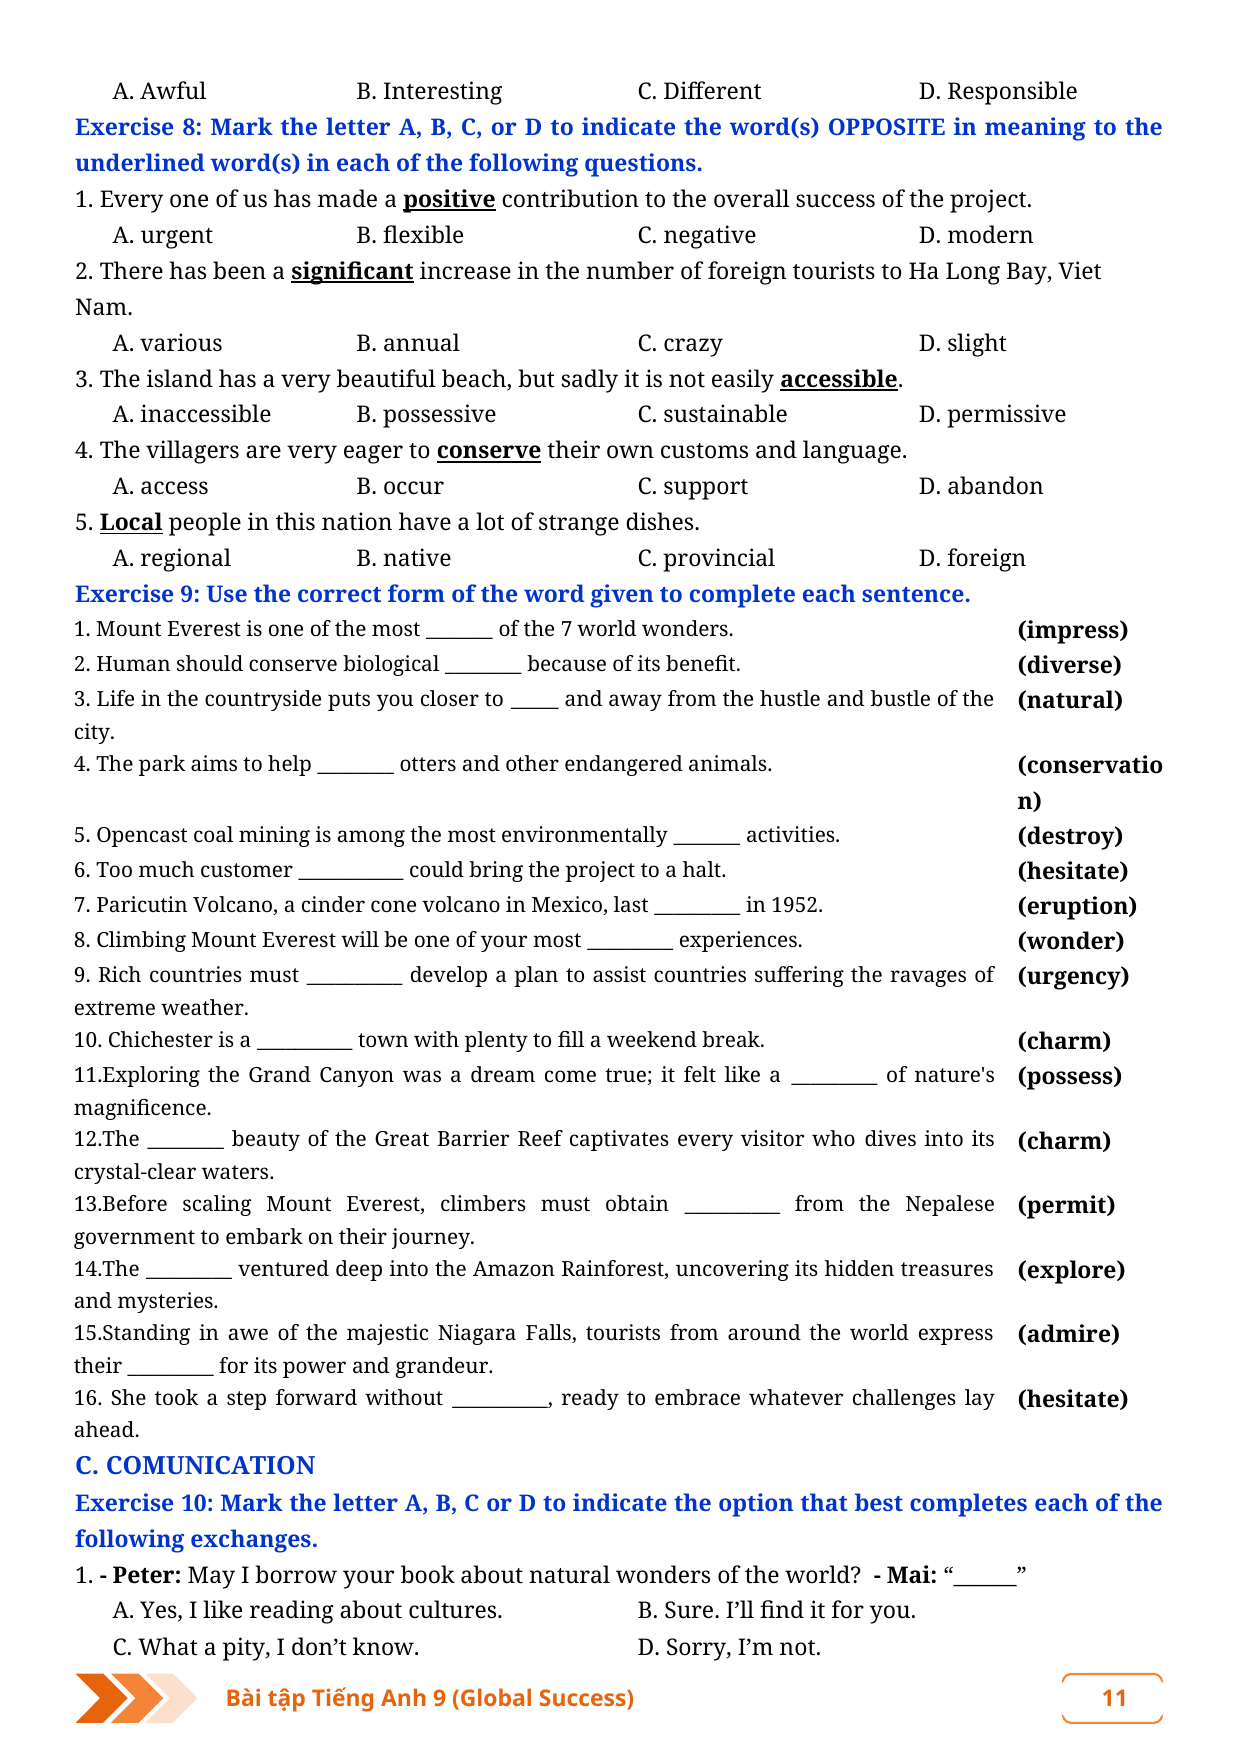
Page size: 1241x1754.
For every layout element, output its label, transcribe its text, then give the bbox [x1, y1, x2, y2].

table_cell (urgency) [1006, 960, 1178, 1025]
text A. regional B. native C. provincial D. foreign [75, 542, 1165, 573]
table_cell 3. Life in the countryside puts you closer to _____ and away from the hustle and bustle of the city. [63, 684, 1006, 749]
text 1. Every one of us has made a positive contribution to the overall success of the project. [75, 183, 1165, 214]
table_cell 8. Climbing Mount Everest will be one of your most _________ experiences. [63, 925, 1006, 960]
text A. Yes, I like reading about cultures. B. Sure. I’ll find it for you. [75, 1594, 1165, 1626]
text 5. Local people in this nation have a lot of strange dishes. [75, 506, 1165, 537]
table_cell (natural) [1006, 684, 1178, 749]
table_cell 10. Chichester is a __________ town with plenty to fill a weekend break. [63, 1025, 1006, 1060]
table_cell 7. Paricutin Volcano, a cinder cone volcano in Mexico, last _________ in 1952. [63, 890, 1006, 925]
table_cell (destroy) [1006, 820, 1178, 855]
table_cell 5. Opencast coal mining is among the most environmentally _______ activities. [63, 820, 1006, 855]
table_cell 12.The ________ beauty of the Great Barrier Reef captivates every visitor who dives into its crystal-clear waters. [63, 1125, 1006, 1189]
text A. inaccessible B. possessive C. sustainable D. permissive [75, 398, 1165, 430]
table_cell (diverse) [1006, 649, 1178, 684]
table_cell (charm) [1006, 1025, 1178, 1060]
table_cell 6. Too much customer ___________ could bring the project to a halt. [63, 855, 1006, 890]
table_cell (wonder) [1006, 925, 1178, 960]
table_cell (hesitate) [1006, 855, 1178, 890]
table_cell (explore) [1006, 1254, 1178, 1318]
table_cell (eruption) [1006, 890, 1178, 925]
table_cell (permit) [1006, 1189, 1178, 1254]
text A. urgent B. flexible C. negative D. modern [75, 219, 1165, 250]
table_cell (hesitate) [1006, 1383, 1178, 1447]
table_cell 16. She took a step forward without __________, ready to embrace whatever challenges lay ahead. [63, 1383, 1006, 1447]
text A. Awful B. Interesting C. Different D. Responsible [75, 75, 1165, 106]
text C. What a pity, I don’t know. D. Sorry, I’m not. [75, 1630, 1165, 1662]
text 3. The island has a very beautiful beach, but sadly it is not easily accessible. [75, 362, 1165, 394]
text 4. The villagers are very eager to conserve their own customs and language. [75, 434, 1165, 466]
text 1. - Peter: May I borrow your book about natural wonders of the world? - Mai: “______” [75, 1558, 1165, 1590]
text C. COMUNICATION [75, 1447, 1165, 1482]
table_cell (possess) [1006, 1060, 1178, 1124]
table_cell 11.Exploring the Grand Canyon was a dream come true; it felt like a _________ of nature's magnificence. [63, 1060, 1006, 1124]
table_cell 15.Standing in awe of the majestic Niagara Falls, tourists from around the world express their _________ for its power and grandeur. [63, 1318, 1006, 1383]
text A. access B. occur C. support D. abandon [75, 470, 1165, 502]
text Exercise 9: Use the correct form of the word given to complete each sentence. [75, 578, 1165, 609]
text 2. There has been a significant increase in the number of foreign tourists to Ha Long Bay, Viet Nam. [75, 255, 1165, 322]
table_header 1. Mount Everest is one of the most _______ of the 7 world wonders. [63, 614, 1006, 649]
text A. various B. annual C. crazy D. slight [75, 327, 1165, 358]
text Exercise 10: Mark the letter A, B, C or D to indicate the option that best completes each of the following exchanges. [75, 1487, 1165, 1554]
table_cell (charm) [1006, 1125, 1178, 1189]
table_cell 2. Human should conserve biological ________ because of its benefit. [63, 649, 1006, 684]
text Exercise 8: Mark the letter A, B, C, or D to indicate the word(s) OPPOSITE in meaning to the underlined word(s) in each of the following questions. [75, 111, 1165, 178]
table_cell (conservation) [1006, 749, 1178, 820]
table_cell 9. Rich countries must __________ develop a plan to assist countries suffering the ravages of extreme weather. [63, 960, 1006, 1025]
table_cell 13.Before scaling Mount Everest, climbers must obtain __________ from the Nepalese government to embark on their journey. [63, 1189, 1006, 1254]
table_header (impress) [1006, 614, 1178, 649]
table_cell (admire) [1006, 1318, 1178, 1383]
table_cell 4. The park aims to help ________ otters and other endangered animals. [63, 749, 1006, 820]
table_cell 14.The _________ ventured deep into the Amazon Rainforest, uncovering its hidden treasures and mysteries. [63, 1254, 1006, 1318]
